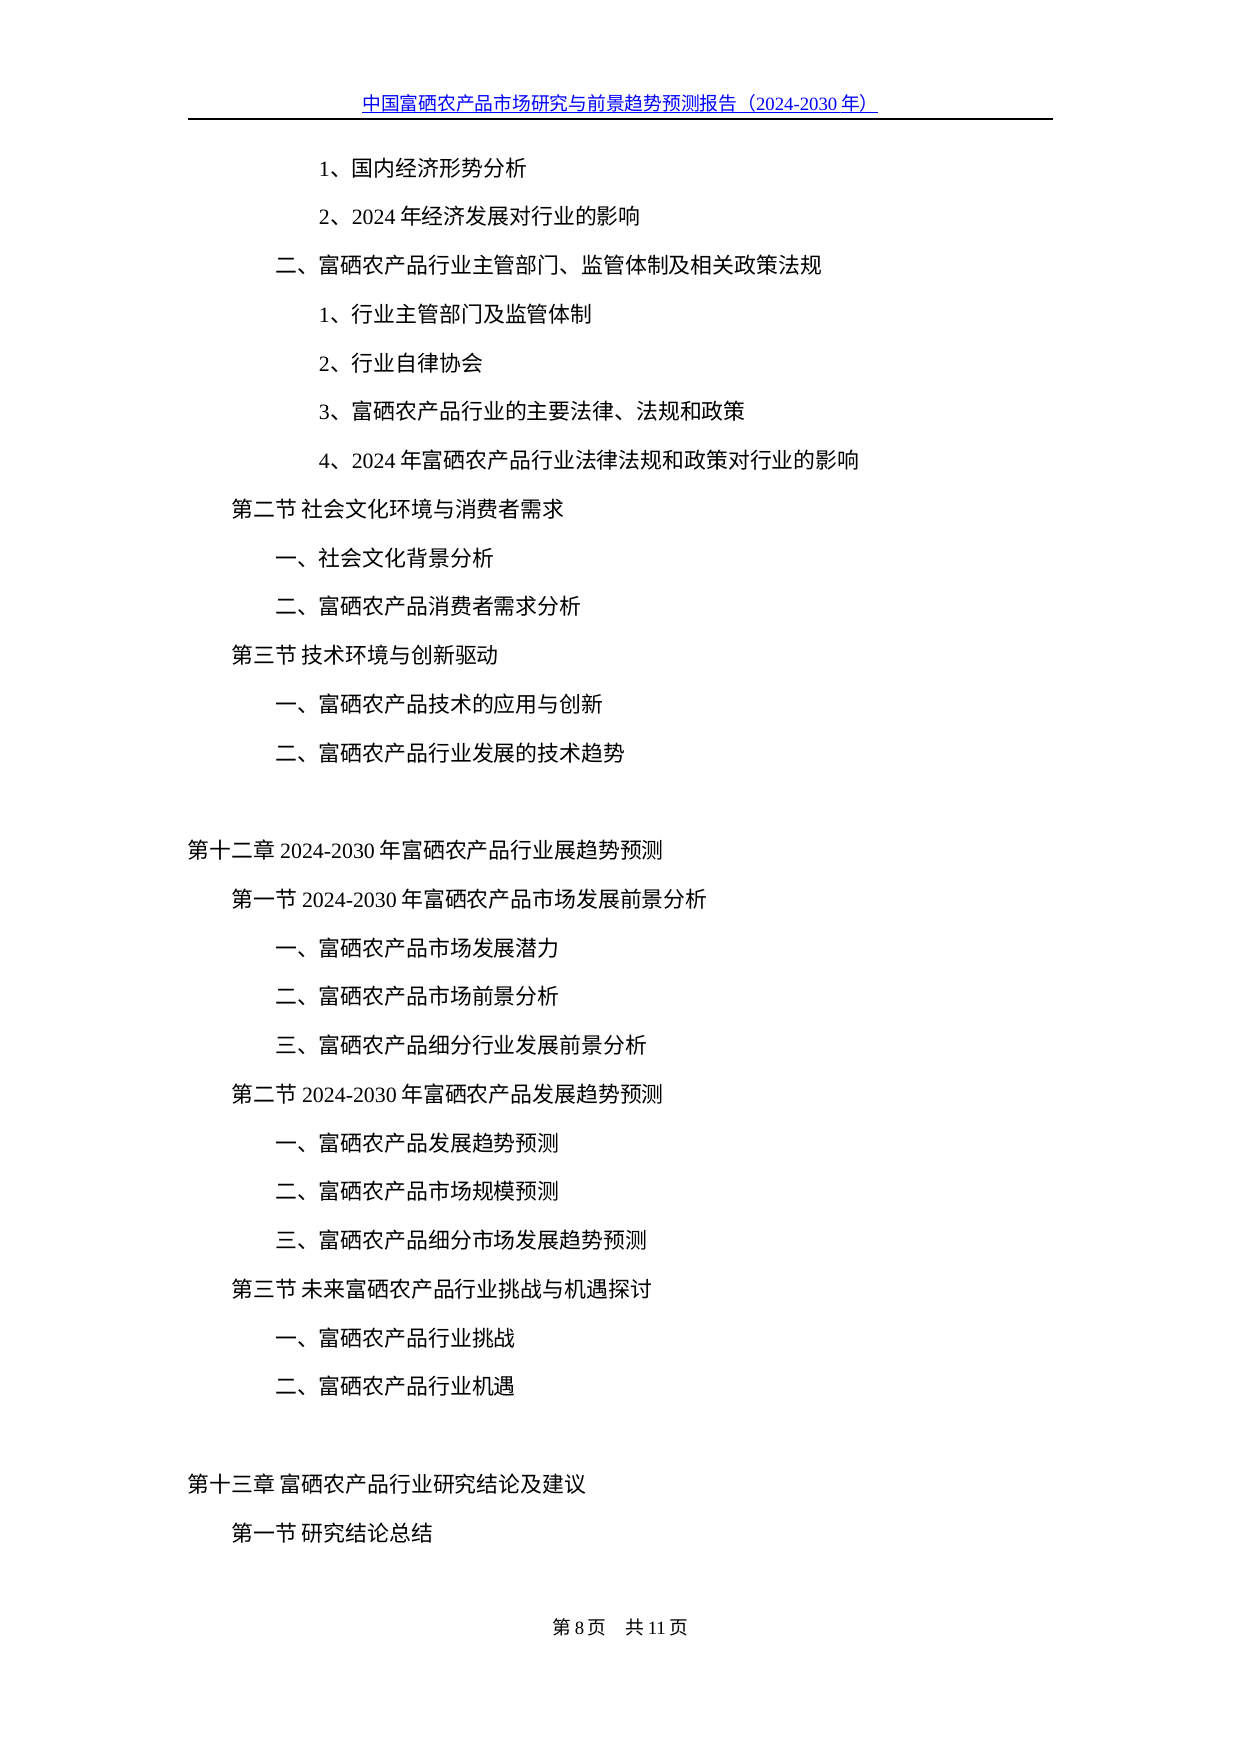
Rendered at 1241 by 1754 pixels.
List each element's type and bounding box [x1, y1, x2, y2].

text [187, 150, 1053, 1548]
